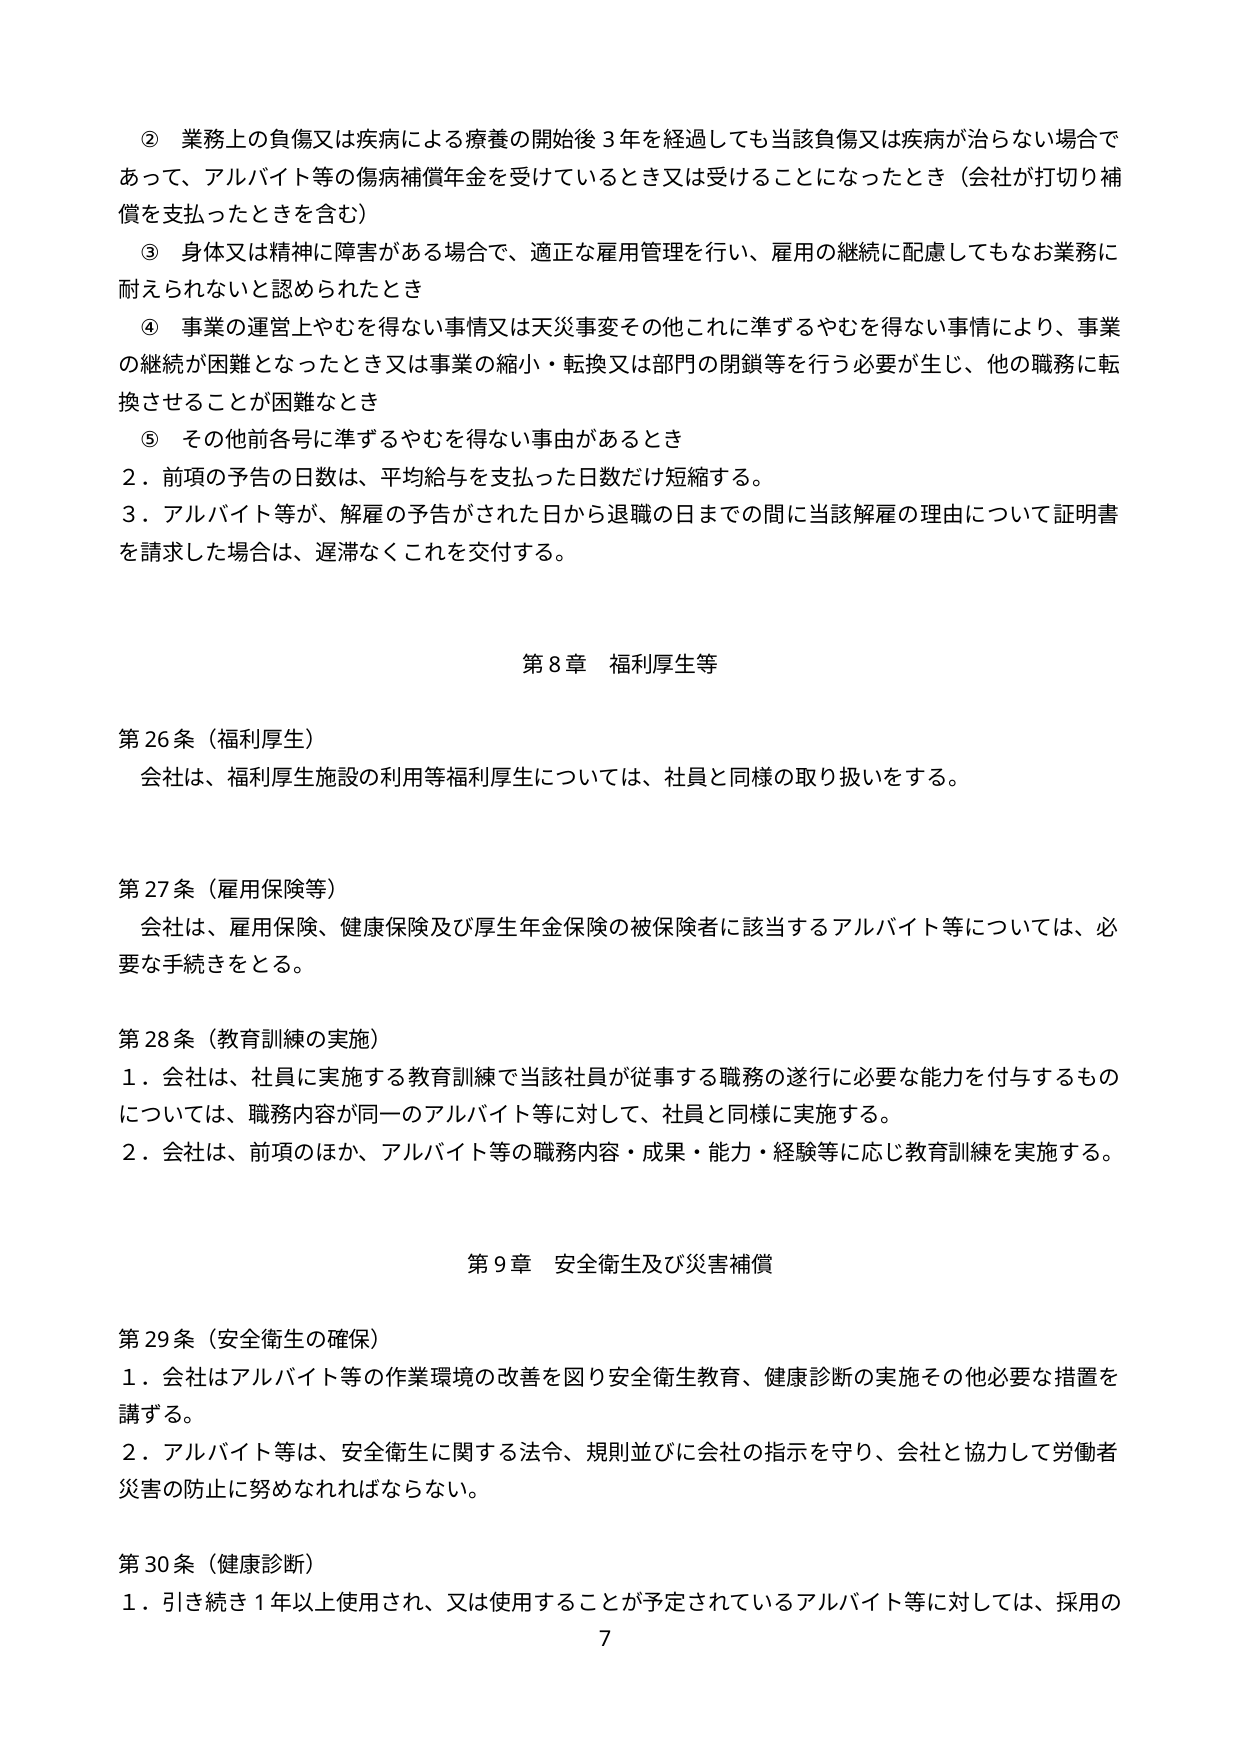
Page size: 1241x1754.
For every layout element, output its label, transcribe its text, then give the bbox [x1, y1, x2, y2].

text １．会社はアルバイト等の作業環境の改善を図り安全衛生教育、健康診断の実施その他必要な措置を講ずる。 [118, 1357, 1122, 1432]
text ③ 身体又は精神に障害がある場合で、適正な雇用管理を行い、雇用の継続に配慮してもなお業務に耐えられないと認められたとき [118, 232, 1122, 307]
text ② 業務上の負傷又は疾病による療養の開始後3年を経過しても当該負傷又は疾病が治らない場合であって、アルバイト等の傷病補償年金を受けているとき又は受けることになったとき（会社が打切り補償を支払ったときを含む） [118, 119, 1122, 232]
text 第28条（教育訓練の実施） [118, 1019, 1122, 1057]
text 第26条（福利厚生） [118, 719, 1122, 757]
text ３．アルバイト等が、解雇の予告がされた日から退職の日までの間に当該解雇の理由について証明書を請求した場合は、遅滞なくこれを交付する。 [118, 494, 1122, 569]
text １．会社は、社員に実施する教育訓練で当該社員が従事する職務の遂行に必要な能力を付与するものについては、職務内容が同一のアルバイト等に対して、社員と同様に実施する。 [118, 1057, 1122, 1132]
text ④ 事業の運営上やむを得ない事情又は天災事変その他これに準ずるやむを得ない事情により、事業の継続が困難となったとき又は事業の縮小・転換又は部門の閉鎖等を行う必要が生じ、他の職務に転換させることが困難なとき [118, 307, 1122, 419]
text 第8章 福利厚生等 [118, 644, 1122, 682]
text 会社は、福利厚生施設の利用等福利厚生については、社員と同様の取り扱いをする。 [118, 757, 1122, 794]
text ⑤ その他前各号に準ずるやむを得ない事由があるとき [118, 419, 1122, 457]
text ２．会社は、前項のほか、アルバイト等の職務内容・成果・能力・経験等に応じ教育訓練を実施する。 [118, 1132, 1122, 1169]
text 第29条（安全衛生の確保） [118, 1319, 1122, 1357]
text 第27条（雇用保険等） [118, 869, 1122, 907]
text 第30条（健康診断） [118, 1544, 1122, 1582]
text 会社は、雇用保険、健康保険及び厚生年金保険の被保険者に該当するアルバイト等については、必要な手続きをとる。 [118, 907, 1122, 982]
text 第9章 安全衛生及び災害補償 [118, 1244, 1122, 1282]
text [118, 1582, 1122, 1619]
text ２．アルバイト等は、安全衛生に関する法令、規則並びに会社の指示を守り、会社と協力して労働者災害の防止に努めなれればならない。 [118, 1432, 1122, 1507]
text ２．前項の予告の日数は、平均給与を支払った日数だけ短縮する。 [118, 457, 1122, 494]
